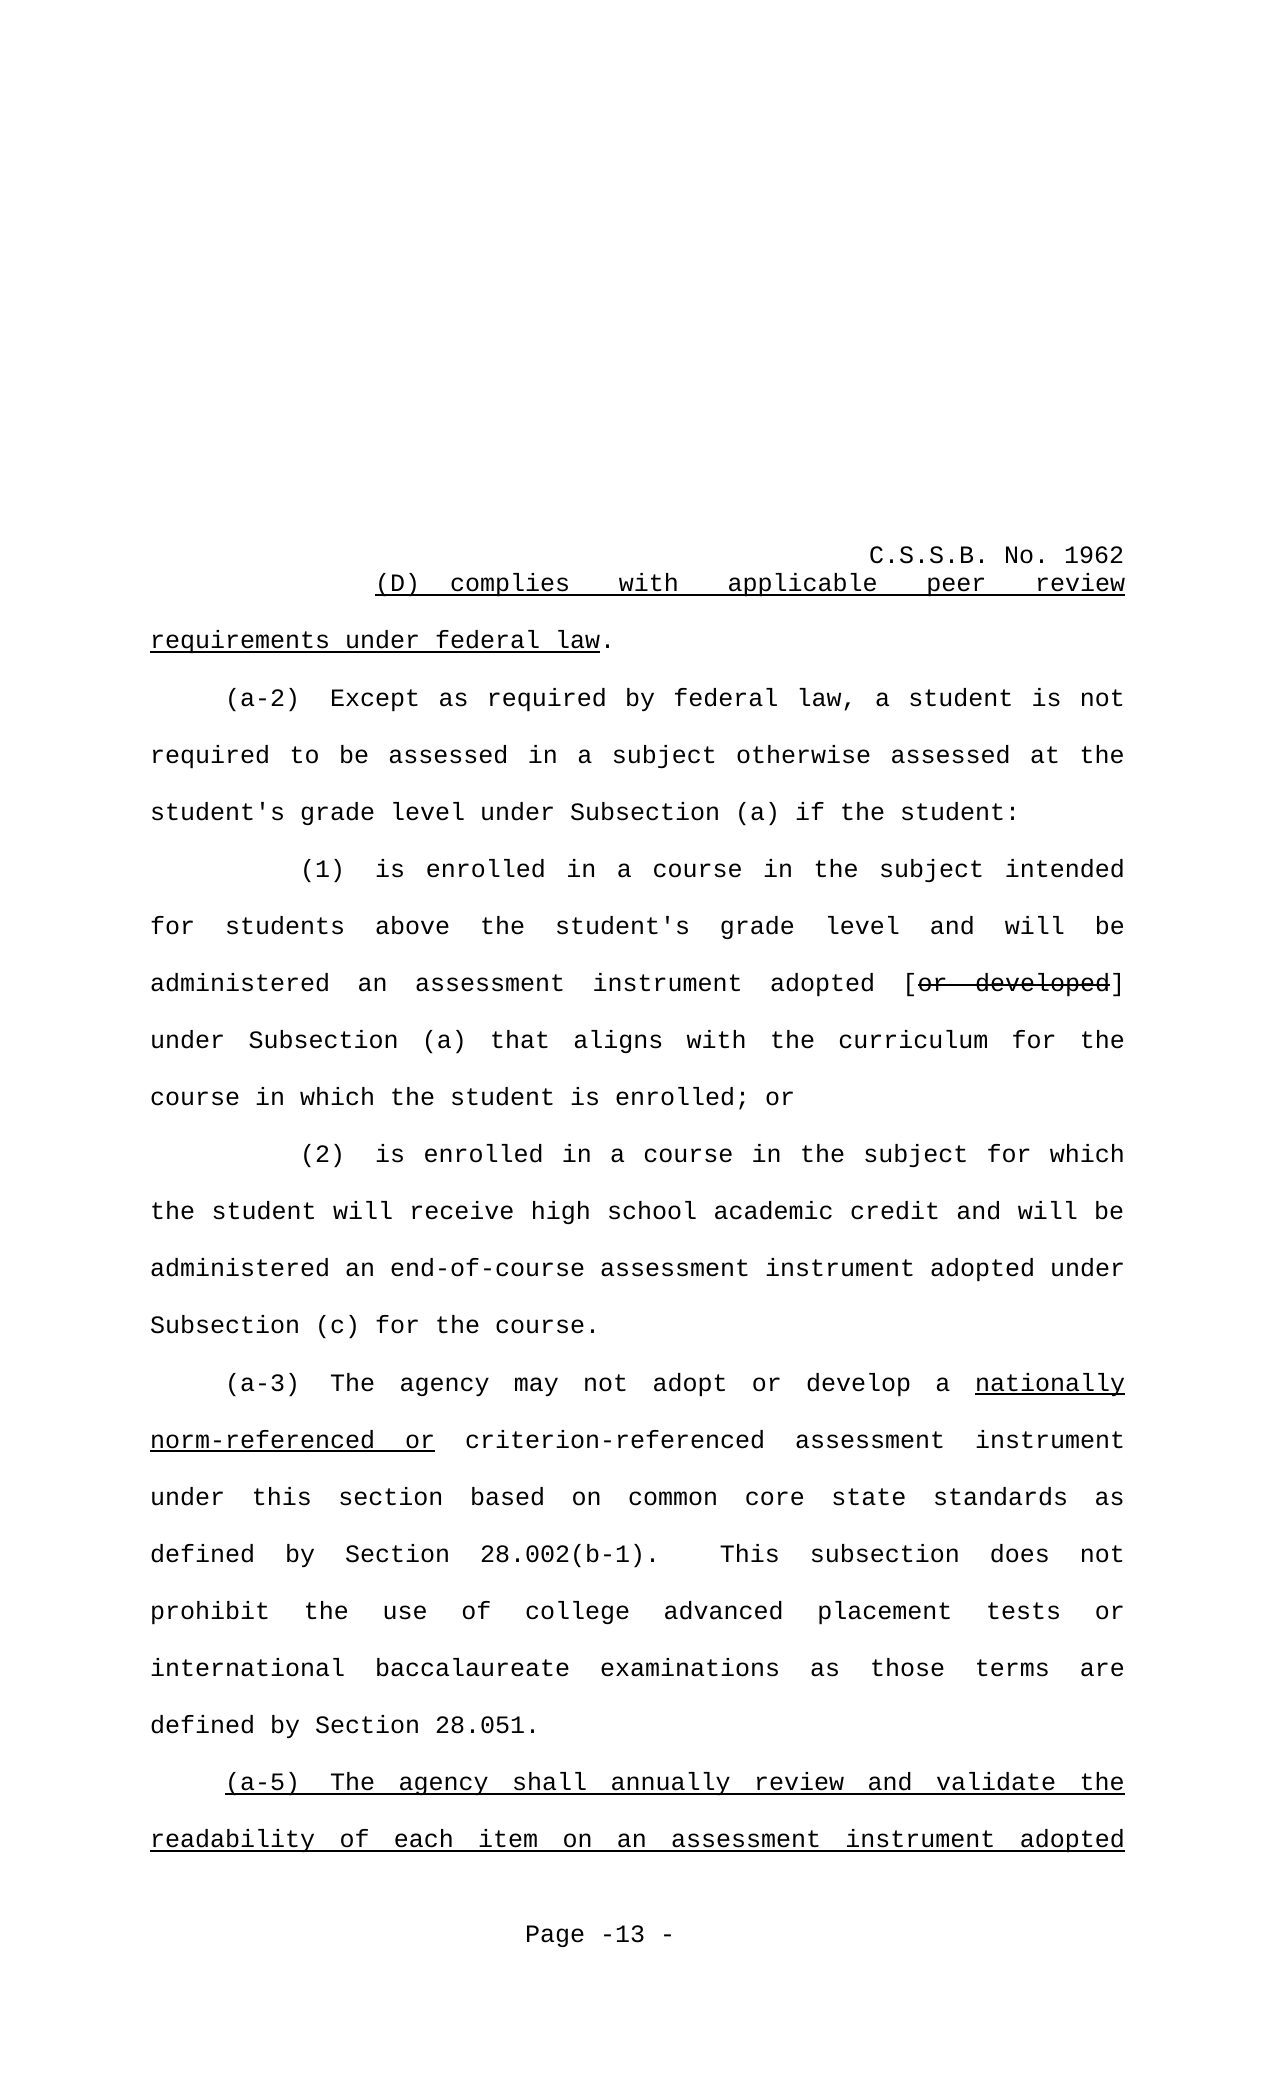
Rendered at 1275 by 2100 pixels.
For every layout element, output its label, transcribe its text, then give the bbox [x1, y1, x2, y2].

text (2) is enrolled in a course in the subject for which the student will receive high school academic credit and will be administered an end-of-course assessment instrument adopted under Subsection (c) for the course. [150, 1142, 1125, 1341]
text (a-3) The agency may not adopt or develop a nationally norm-referenced or criterion-referenced assessment instrument under this section based on common core state standards as defined by Section 28.002(b-1). This subsection does not prohibit the use of college advanced placement tests or international baccalaureate examinations as those terms are defined by Section 28.051. [150, 1370, 1125, 1741]
text (a-2) Except as required by federal law, a student is not required to be assessed in a subject otherwise assessed at the student's grade level under Subsection (a) if the student: [150, 685, 1125, 828]
text (D) complies with applicable peer review requirements under federal law. [150, 571, 1125, 656]
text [150, 1769, 1125, 1850]
text (1) is enrolled in a course in the subject intended for students above the student's grade level and will be administered an assessment instrument adopted [or developed] under Subsection (a) that aligns with the curriculum for the course in which the student is enrolled; or [150, 856, 1125, 1113]
